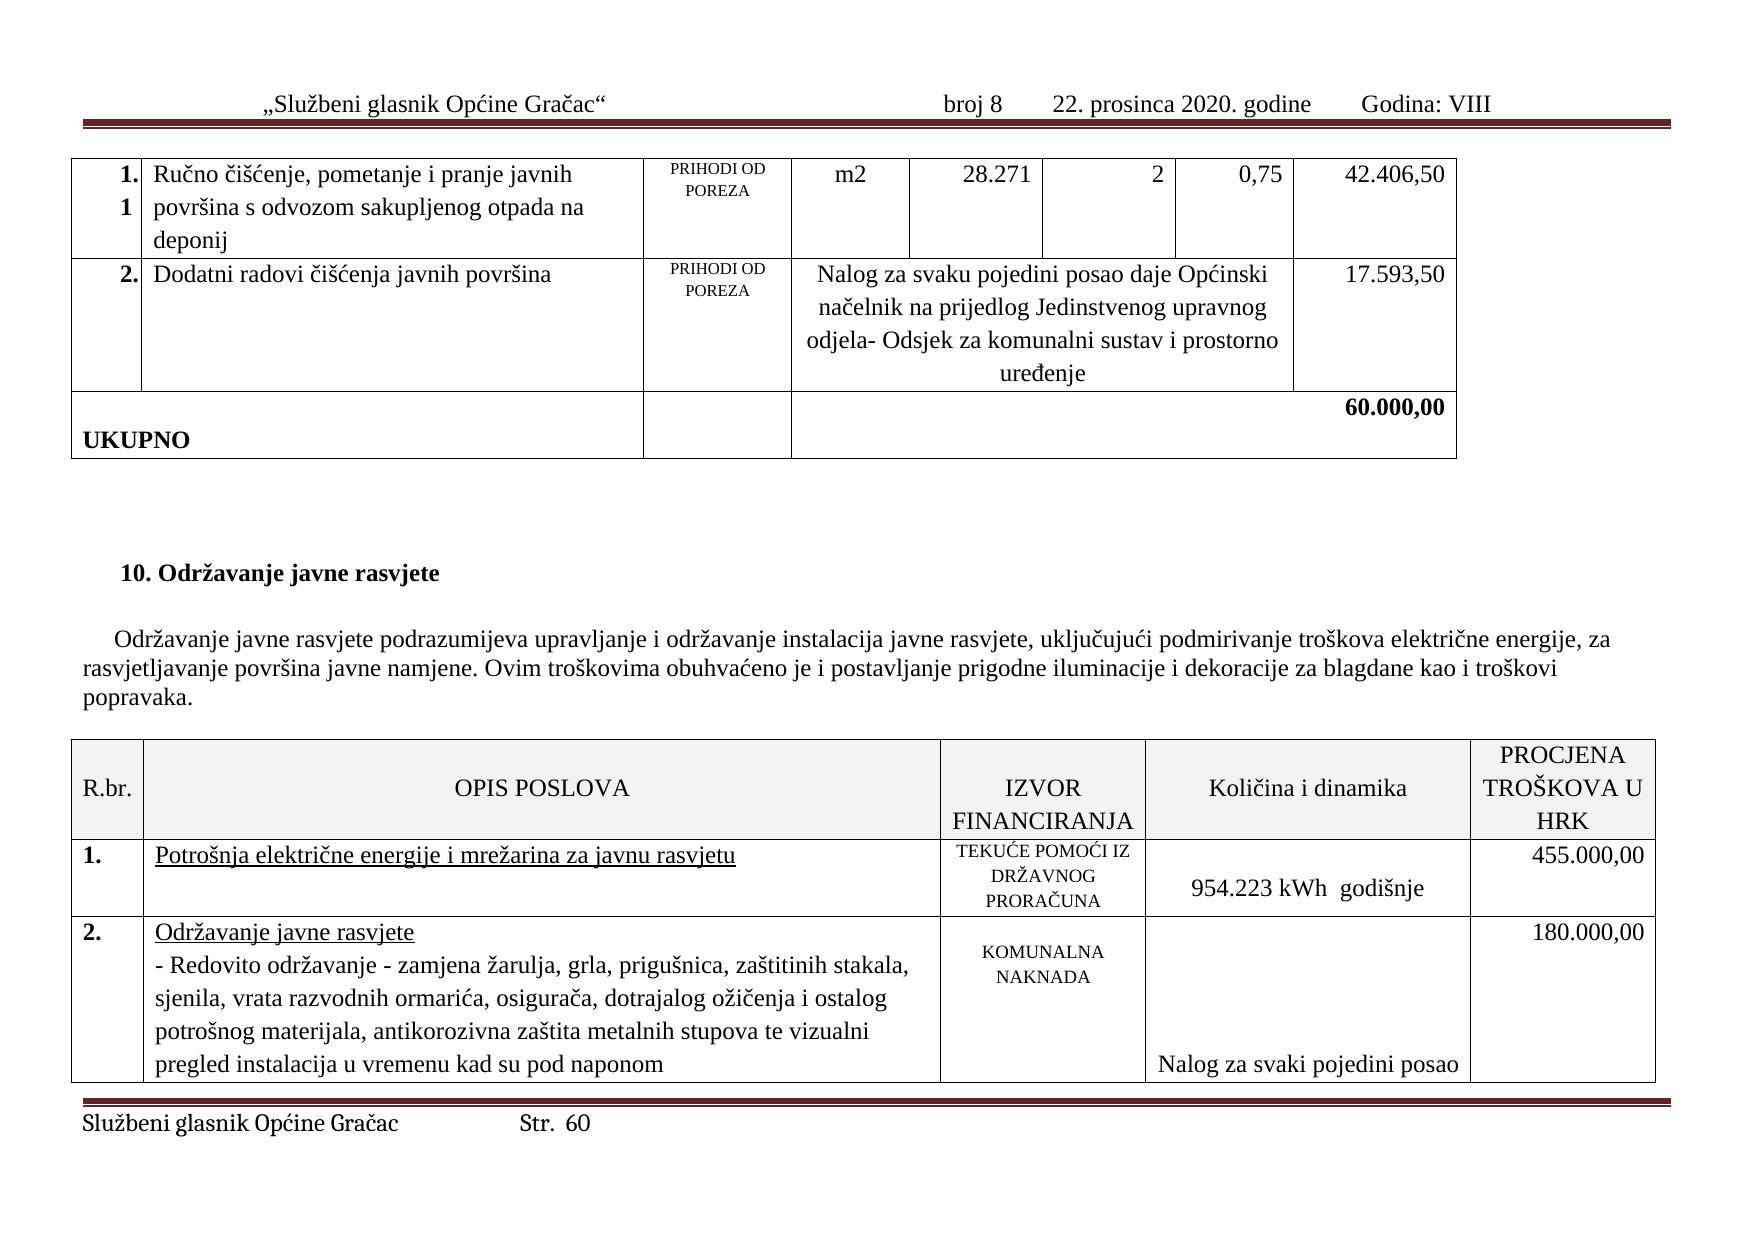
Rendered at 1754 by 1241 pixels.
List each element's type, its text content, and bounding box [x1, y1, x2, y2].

table_cell 60.000,00 [792, 392, 1456, 458]
table_cell m2 [792, 159, 909, 258]
table_cell [72, 917, 143, 1082]
table_cell 42.406,50 [1294, 159, 1456, 258]
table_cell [144, 917, 940, 1082]
table_cell Potrošnja električne energije i mrežarina za javnu rasvjetu [144, 840, 940, 916]
table_cell Nalog za svaku pojedini posao daje Općinski načelnik na prijedlog Jedinstvenog upravnog odjela- Odsjek za komunalni sustav i prostorno uređenje [792, 259, 1293, 391]
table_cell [1146, 917, 1470, 1082]
table_header IZVOR FINANCIRANJA [941, 740, 1145, 839]
table_cell 455.000,00 [1471, 840, 1655, 916]
table_header R.br. [72, 740, 143, 839]
table_cell 1 [72, 159, 141, 258]
table_cell [644, 392, 791, 458]
table_cell [72, 840, 143, 916]
table_cell 180.000,00 [1471, 917, 1655, 1082]
table_cell 2 [1043, 159, 1175, 258]
table_cell [72, 259, 141, 391]
table_cell PRIHODI OD POREZA [644, 159, 791, 258]
table_cell Ručno čišćenje, pometanje i pranje javnih površina s odvozom sakupljenog otpada na deponij [142, 159, 643, 258]
table_cell TEKUĆE POMOĆI IZ DRŽAVNOG PRORAČUNA [941, 840, 1145, 916]
table_cell PRIHODI OD POREZA [644, 259, 791, 391]
table_header PROCJENA TROŠKOVA U HRK [1471, 740, 1655, 839]
list Održavanje javne rasvjete [120, 558, 1671, 587]
text Održavanje javne rasvjete podrazumijeva upravljanje i održavanje instalacija javne rasvjete, uključujući podmirivanje troškova električne energije, za rasvjetljavanje površina javne namjene. Ovim troškovima obuhvaćeno je i postavljanje prigodne iluminacije i dekoracije za blagdane kao i troškovi popravaka. [83, 624, 1671, 710]
table_cell 954.223 kWh godišnje [1146, 840, 1470, 916]
table_cell 17.593,50 [1294, 259, 1456, 391]
table_cell UKUPNO [72, 392, 643, 458]
table_header Količina i dinamika [1146, 740, 1470, 839]
table_cell KOMUNALNA NAKNADA [941, 917, 1145, 1082]
table_header OPIS POSLOVA [144, 740, 940, 839]
table_cell 28.271 [910, 159, 1042, 258]
table_cell Dodatni radovi čišćenja javnih površina [142, 259, 643, 391]
table_cell 0,75 [1176, 159, 1293, 258]
